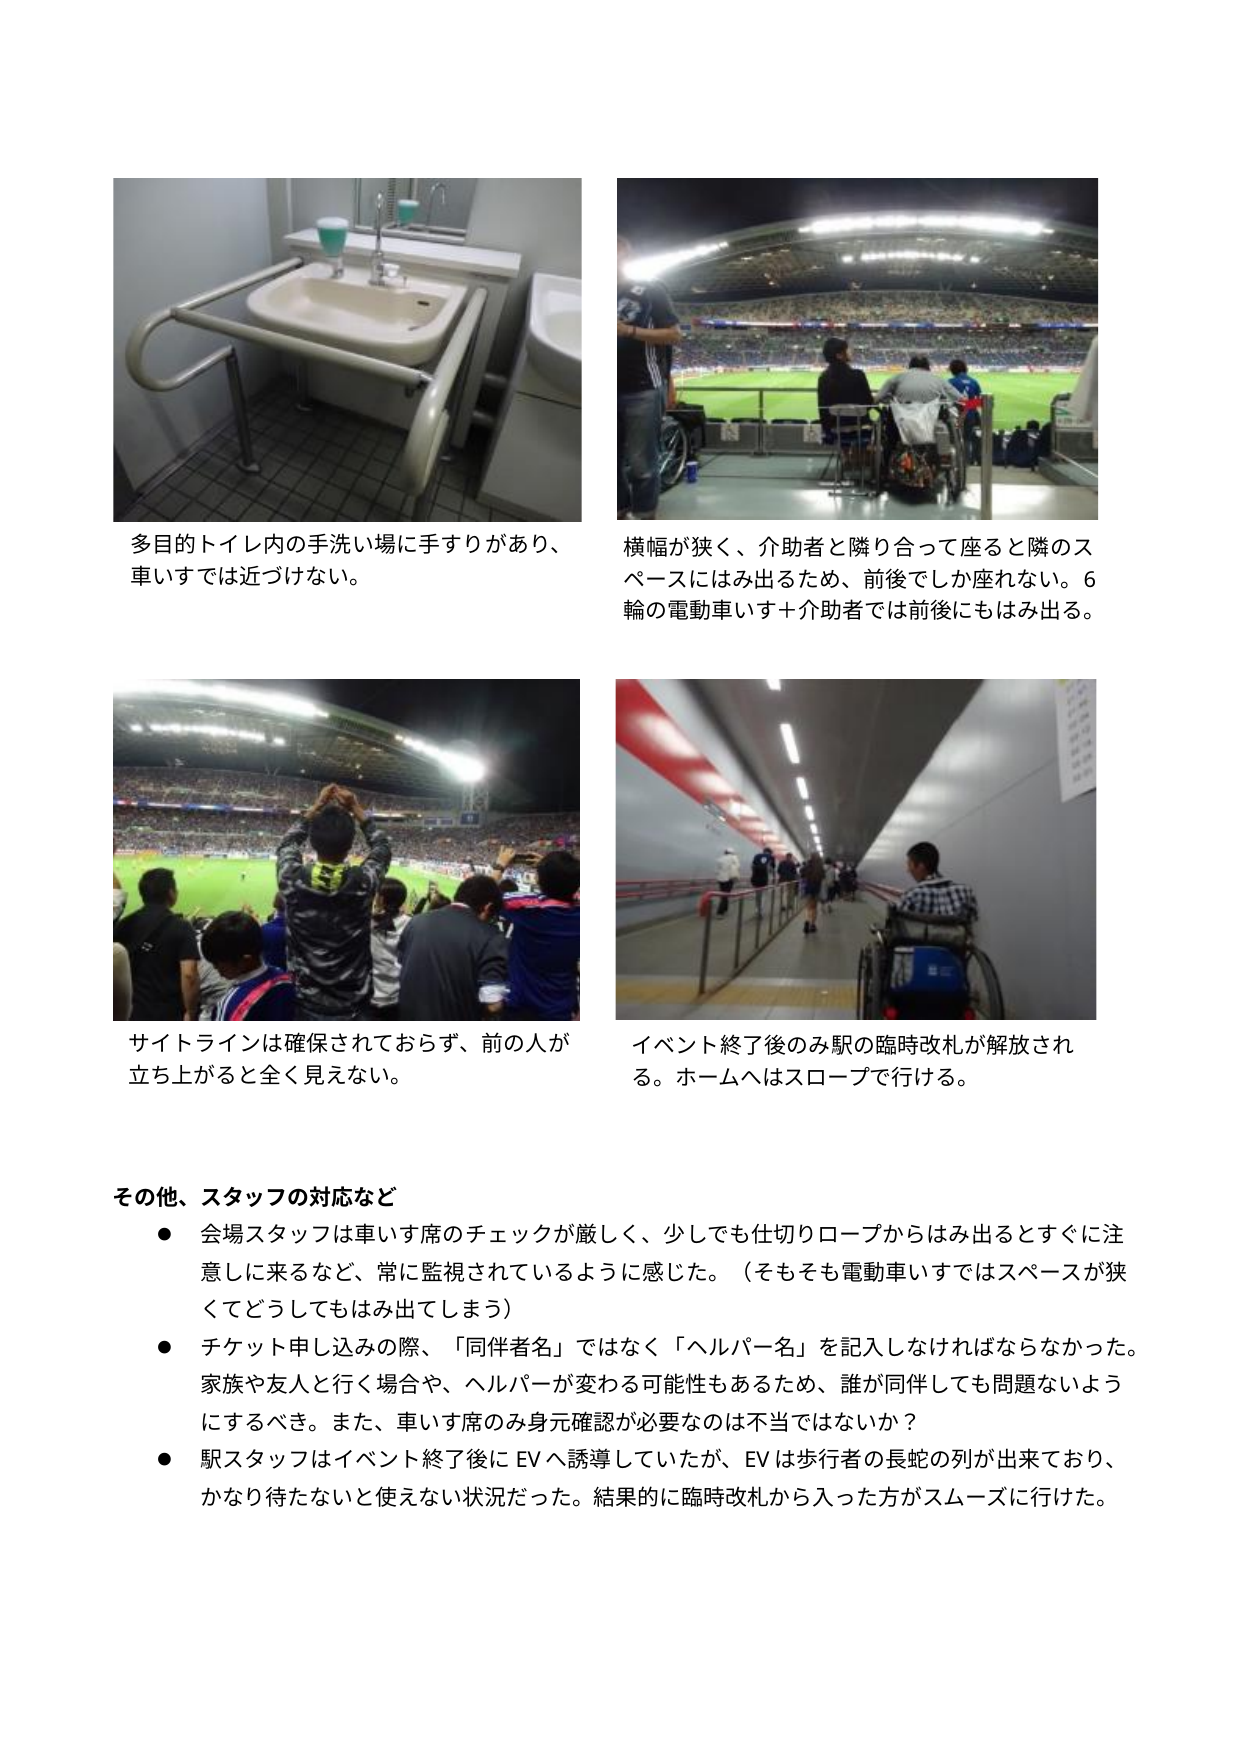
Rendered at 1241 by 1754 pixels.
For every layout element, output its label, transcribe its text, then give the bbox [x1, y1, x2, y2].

list 駅スタッフはイベント終了後にEVへ誘導していたが、EVは歩行者の長蛇の列が出来ており、かなり待たないと使えない状況だった。結果的に臨時改札から入った方がスムーズに行けた。 [156, 1439, 1128, 1514]
picture [615, 679, 1097, 1020]
picture [113, 679, 580, 1021]
picture [113, 178, 582, 522]
list チケット申し込みの際、「同伴者名」ではなく「ヘルパー名」を記入しなければならなかった。家族や友人と行く場合や、ヘルパーが変わる可能性もあるため、誰が同伴しても問題ないようにするべき。また、車いす席のみ身元確認が必要なのは不当ではないか？ [156, 1327, 1128, 1439]
text その他、スタッフの対応など [112, 1177, 1128, 1214]
list 会場スタッフは車いす席のチェックが厳しく、少しでも仕切りロープからはみ出るとすぐに注意しに来るなど、常に監視されているように感じた。（そもそも電動車いすではスペースが狭くてどうしてもはみ出てしまう） [156, 1214, 1128, 1327]
picture [617, 178, 1099, 520]
